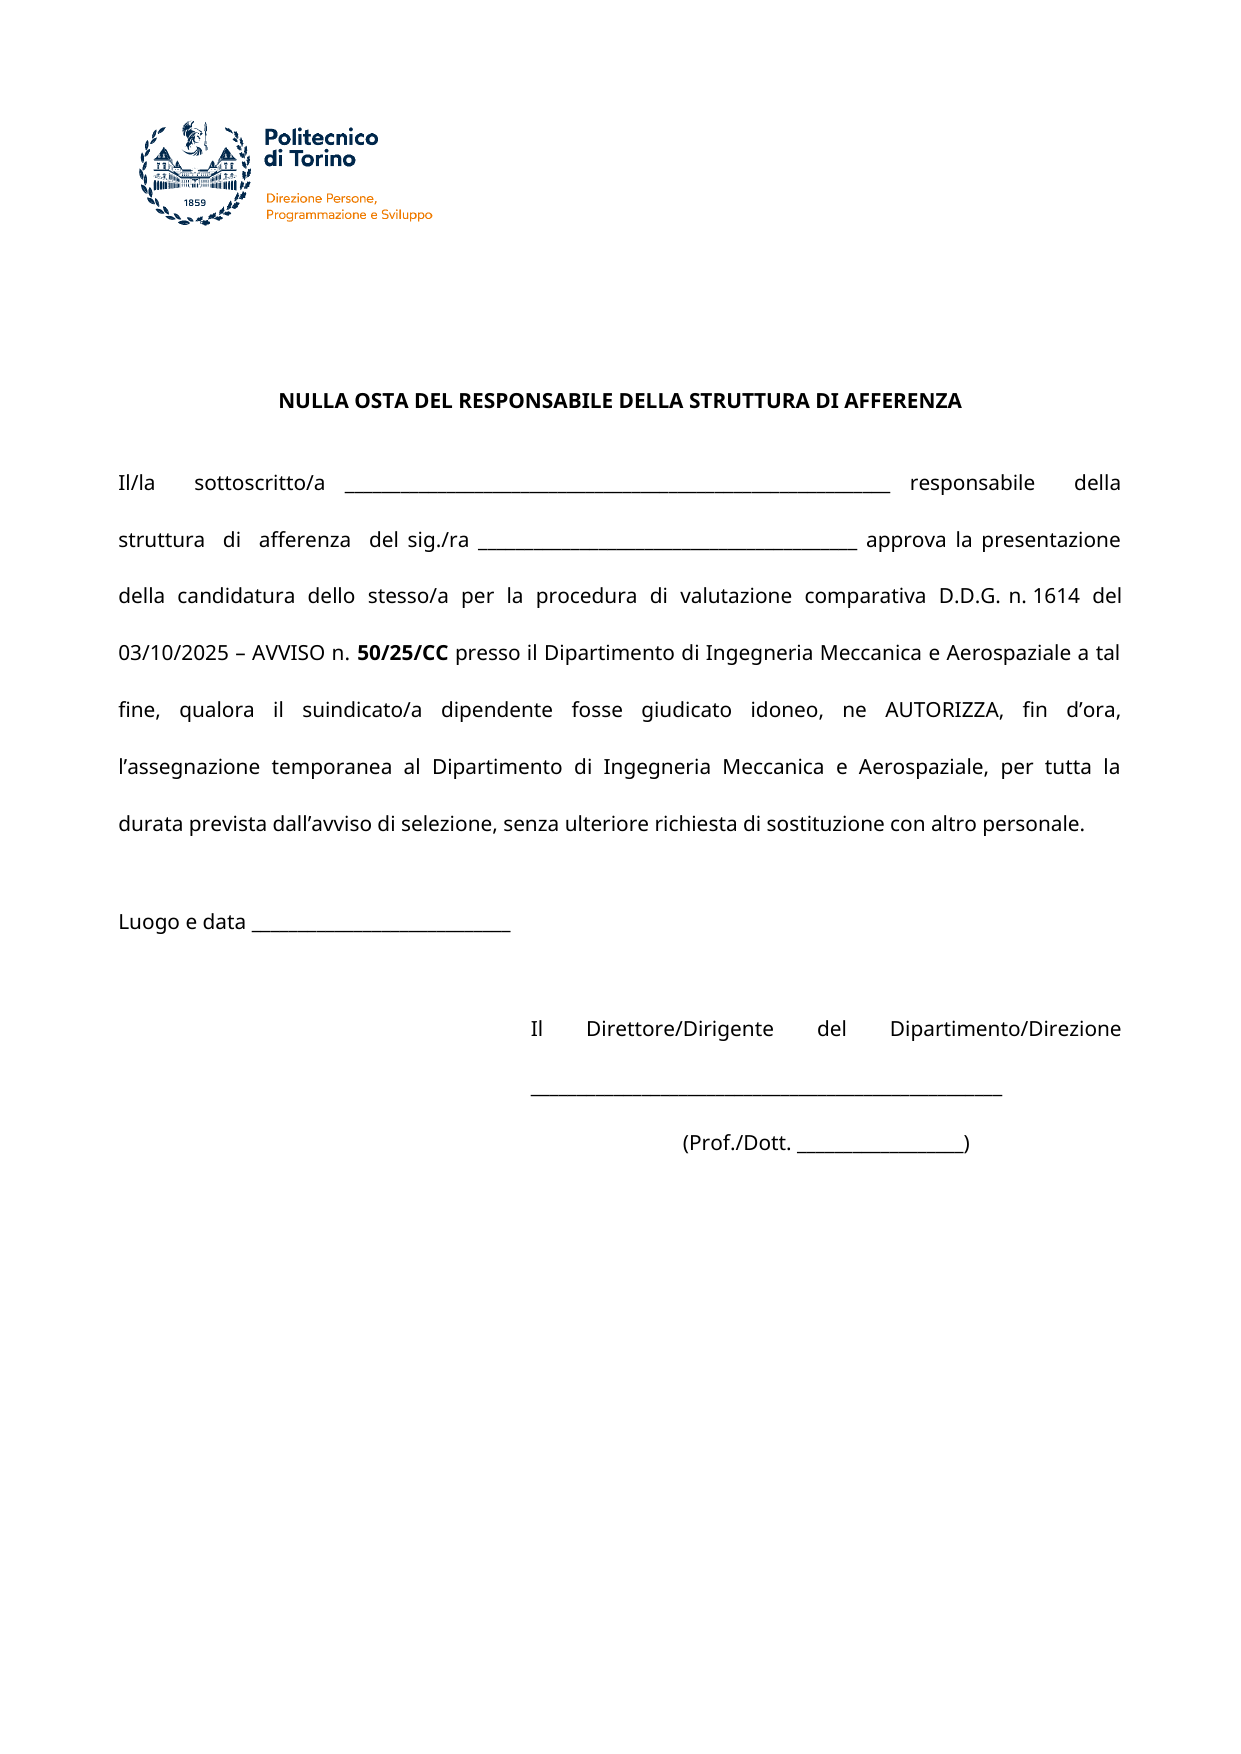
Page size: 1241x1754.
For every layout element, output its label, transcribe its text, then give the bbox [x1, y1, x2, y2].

text Il Direttore/Dirigente del Dipartimento/Direzione ___________________________________________________ [531, 1014, 1122, 1099]
text NULLA OSTA DEL RESPONSABILE DELLA STRUTTURA DI AFFERENZA [118, 386, 1122, 414]
text Il/la sottoscritto/a ___________________________________________________________ responsabile della struttura di afferenza del sig./ra _________________________________________ approva la presentazione della candidatura dello stesso/a per la procedura di valutazione comparativa D.D.G. n. 1614 del 03/10/2025 – AVVISO n. 50/25/CC presso il Dipartimento di Ingegneria Meccanica e Aerospaziale a tal fine, qualora il suindicato/a dipendente fosse giudicato idoneo, ne AUTORIZZA, fin d’ora, l’assegnazione temporanea al Dipartimento di Ingegneria Meccanica e Aerospaziale, per tutta la durata prevista dall’avviso di selezione, senza ulteriore richiesta di sostituzione con altro personale. [118, 468, 1122, 838]
text (Prof./Dott. __________________) [531, 1128, 1122, 1156]
text Luogo e data ____________________________ [118, 907, 1122, 935]
